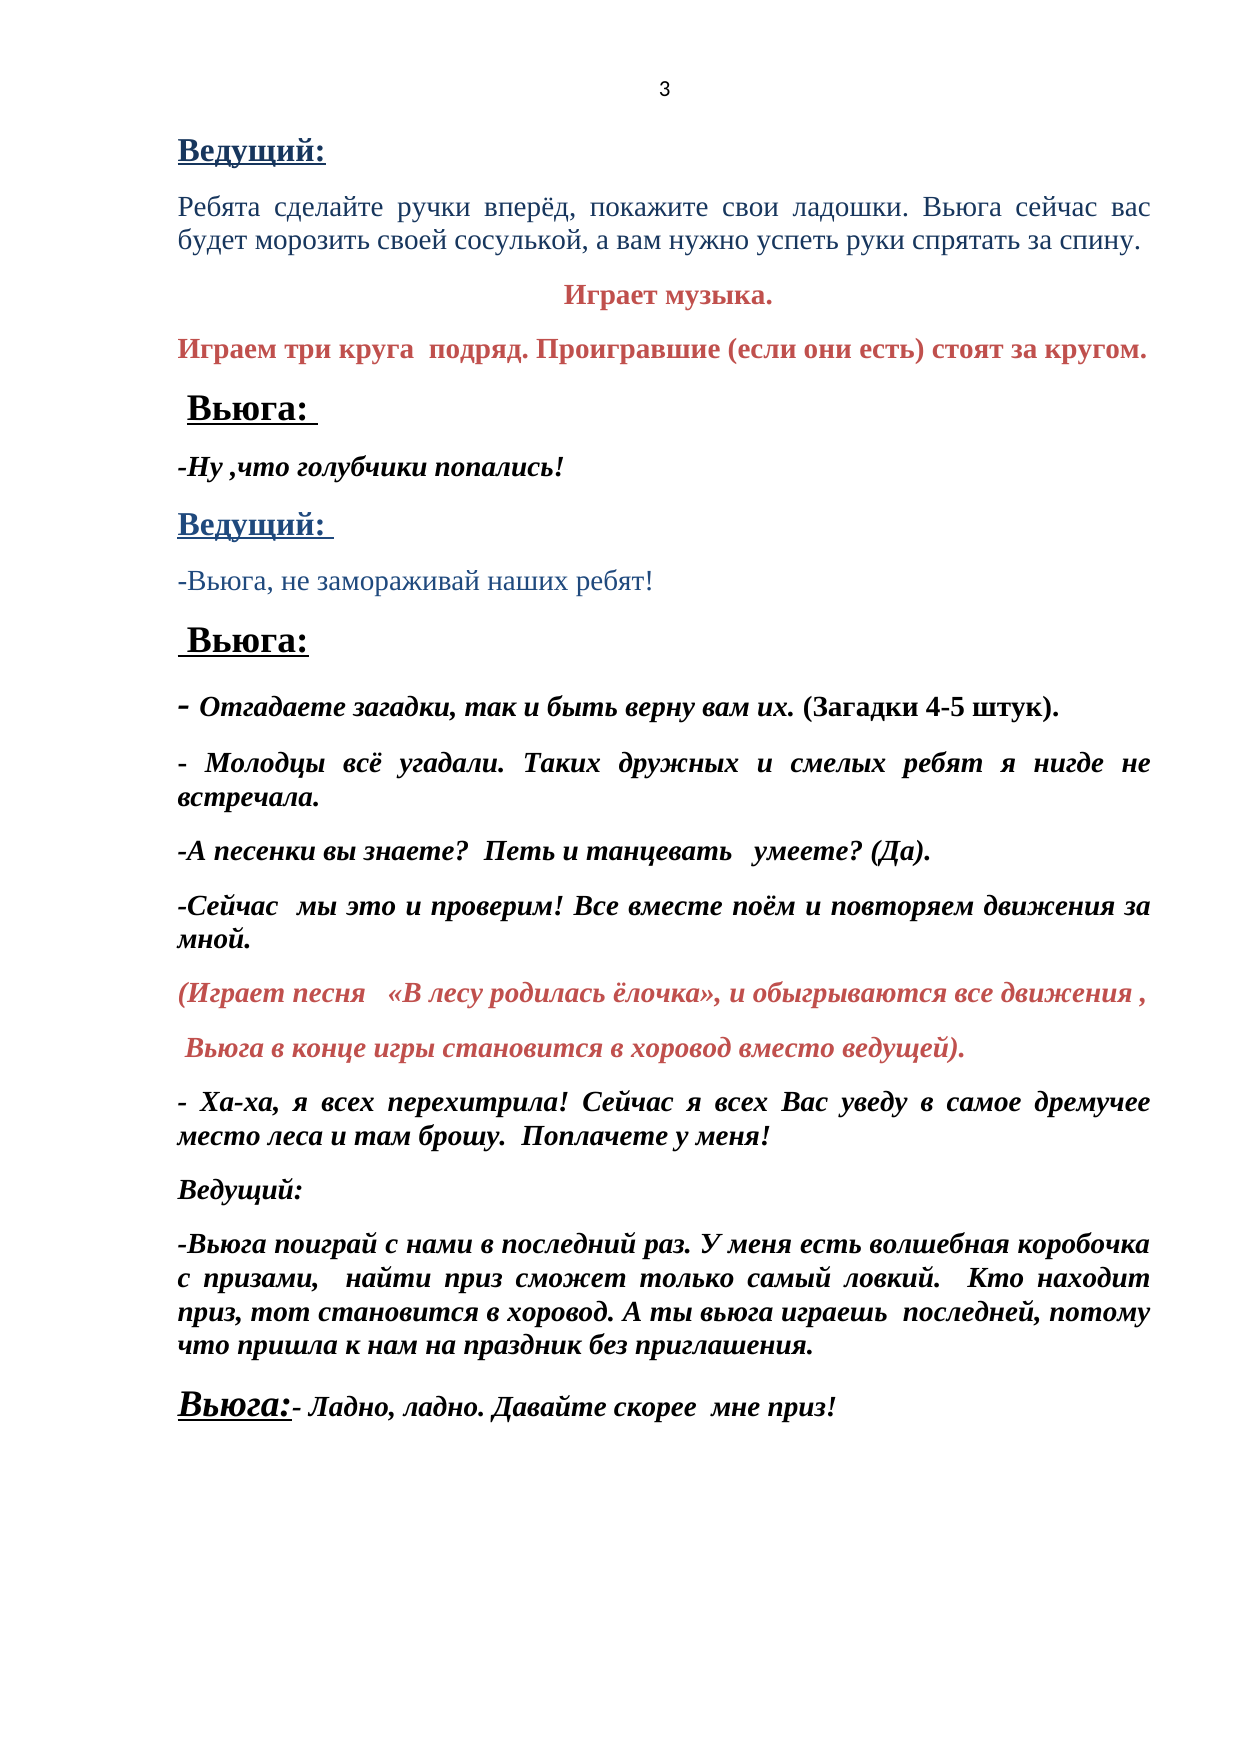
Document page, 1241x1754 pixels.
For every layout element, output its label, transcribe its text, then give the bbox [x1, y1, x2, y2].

text - Отгадаете загадки, так и быть верну вам их. (Загадки 4-5 штук). [177, 681, 1152, 724]
text Играет музыка. [177, 277, 1152, 310]
text Ведущий: [177, 1172, 1152, 1206]
text Ребята сделайте ручки вперёд, покажите свои ладошки. Вьюга сейчас вас будет морозить своей сосулькой, а вам нужно успеть руки спрятать за спину. [177, 189, 1152, 256]
text - Молодцы всё угадали. Таких дружных и смелых ребят я нигде не встречала. [177, 745, 1152, 812]
text -Вьюга, не замораживай наших ребят! [177, 563, 1152, 597]
text -Сейчас мы это и проверим! Все вместе поём и повторяем движения за мной. [177, 888, 1152, 955]
text Ведущий: [177, 504, 1152, 542]
text Ведущий: [177, 130, 1152, 168]
text - Ха-ха, я всех перехитрила! Сейчас я всех Вас уведу в самое дремучее место леса и там брошу. Поплачете у меня! [177, 1084, 1152, 1151]
text -А песенки вы знаете? Петь и танцевать умеете? (Да). [177, 833, 1152, 867]
text Играем три круга подряд. Проигравшие (если они есть) стоят за кругом. [177, 331, 1152, 365]
text -Вьюга поиграй с нами в последний раз. У меня есть волшебная коробочка с призами, найти приз сможет только самый ловкий. Кто находит приз, тот становится в хоровод. А ты вьюга играешь последней, потому что пришла к нам на праздник без приглашения. [177, 1227, 1152, 1361]
text (Играет песня «В лесу родилась ёлочка», и обыгрываются все движения , [177, 976, 1152, 1009]
text Вьюга: [177, 386, 1152, 429]
text Вьюга: [177, 617, 1152, 661]
text Вьюга в конце игры становится в хоровод вместо ведущей). [177, 1030, 1152, 1063]
text -Ну ,что голубчики попались! [177, 449, 1152, 483]
text Вьюга:- Ладно, ладно. Давайте скорее мне приз! [177, 1382, 1152, 1425]
